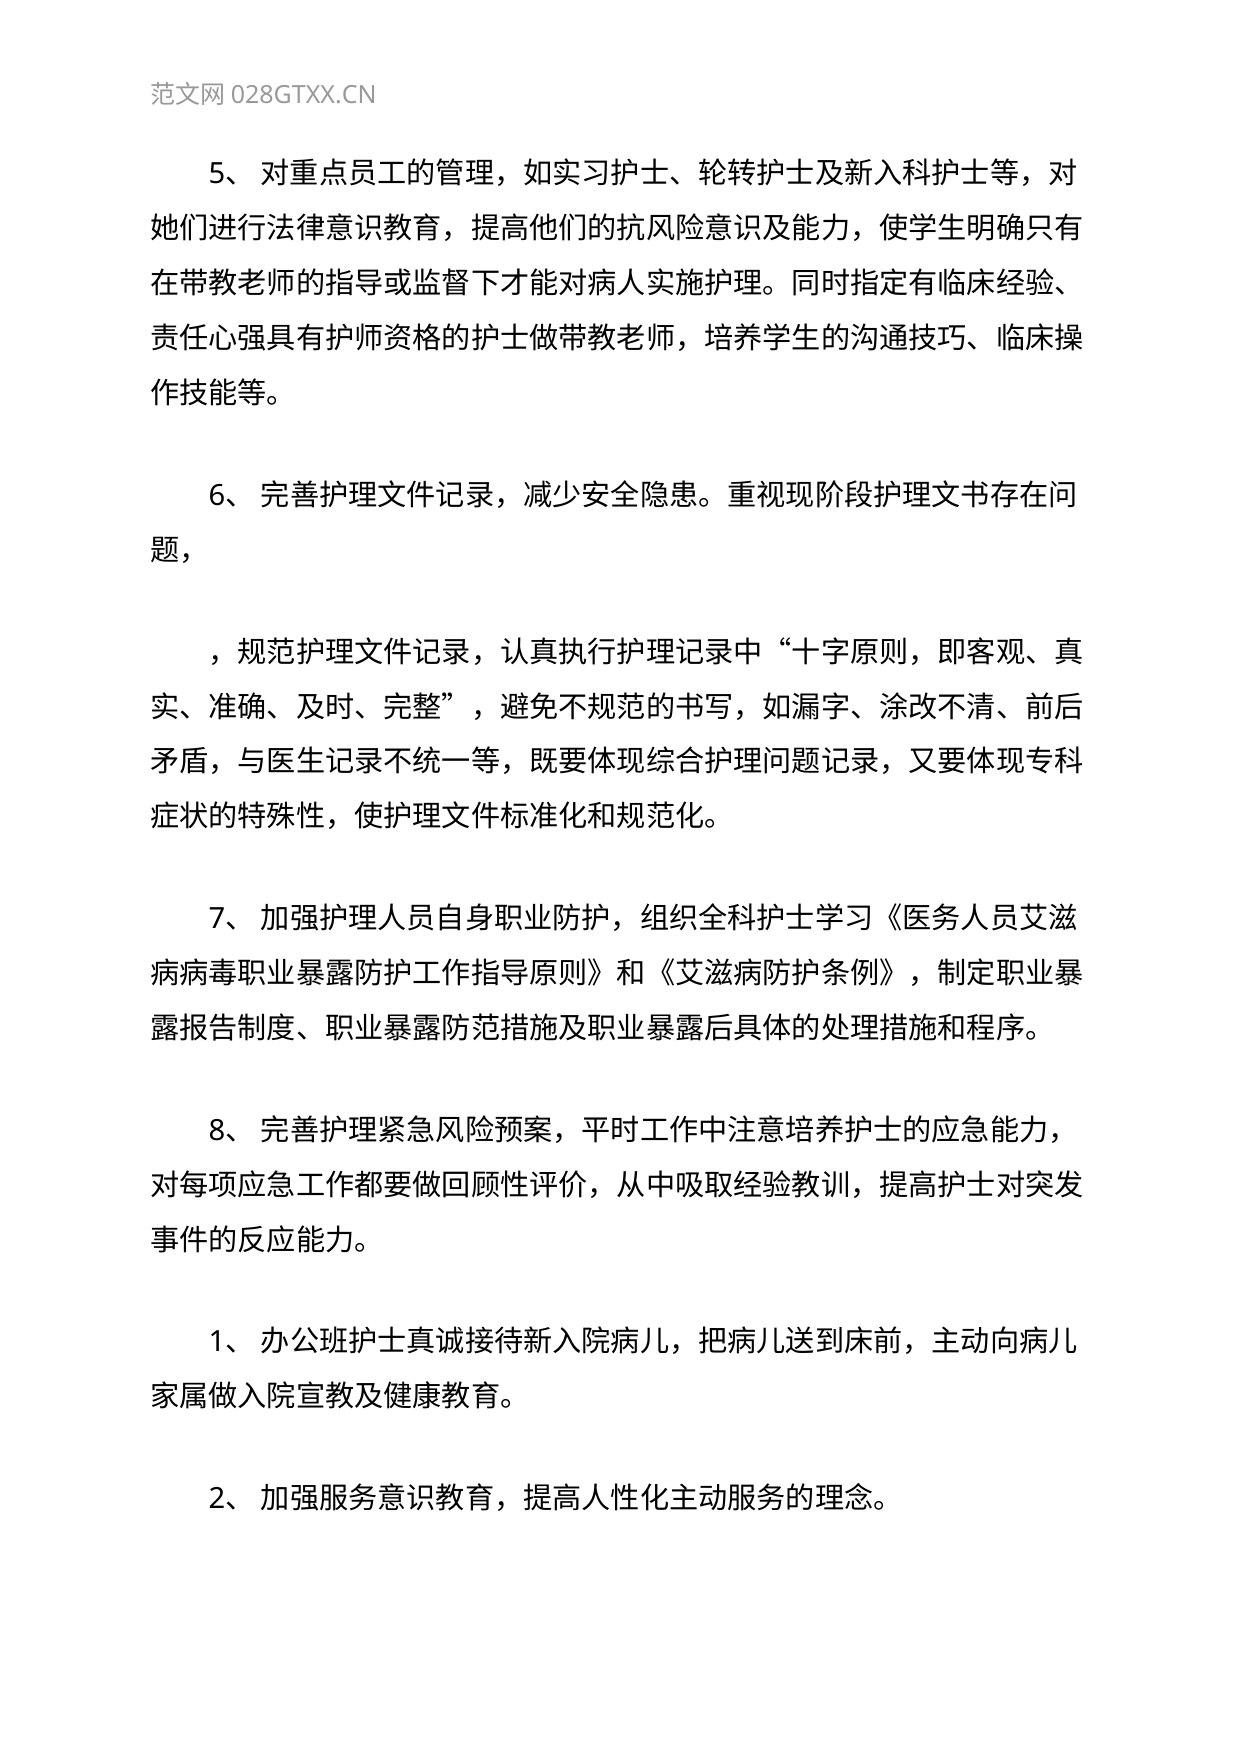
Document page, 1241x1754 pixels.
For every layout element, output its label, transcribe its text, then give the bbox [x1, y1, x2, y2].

text 8、 完善护理紧急风险预案，平时工作中注意培养护士的应急能力，对每项应急工作都要做回顾性评价，从中吸取经验教训，提高护士对突发事件的反应能力。 [150, 1106, 1090, 1258]
text 5、 对重点员工的管理，如实习护士、轮转护士及新入科护士等，对她们进行法律意识教育，提高他们的抗风险意识及能力，使学生明确只有在带教老师的指导或监督下才能对病人实施护理。同时指定有临床经验、责任心强具有护师资格的护士做带教老师，培养学生的沟通技巧、临床操作技能等。 [150, 150, 1090, 412]
text 7、 加强护理人员自身职业防护，组织全科护士学习《医务人员艾滋病病毒职业暴露防护工作指导原则》和《艾滋病防护条例》，制定职业暴露报告制度、职业暴露防范措施及职业暴露后具体的处理措施和程序。 [150, 895, 1090, 1047]
text 6、 完善护理文件记录，减少安全隐患。重视现阶段护理文书存在问题， [150, 471, 1090, 569]
text 1、 办公班护士真诚接待新入院病儿，把病儿送到床前，主动向病儿家属做入院宣教及健康教育。 [150, 1318, 1090, 1415]
text 2、 加强服务意识教育，提高人性化主动服务的理念。 [150, 1475, 1090, 1517]
text ，规范护理文件记录，认真执行护理记录中“十字原则，即客观、真实、准确、及时、完整”，避免不规范的书写，如漏字、涂改不清、前后矛盾，与医生记录不统一等，既要体现综合护理问题记录，又要体现专科症状的特殊性，使护理文件标准化和规范化。 [150, 628, 1090, 835]
